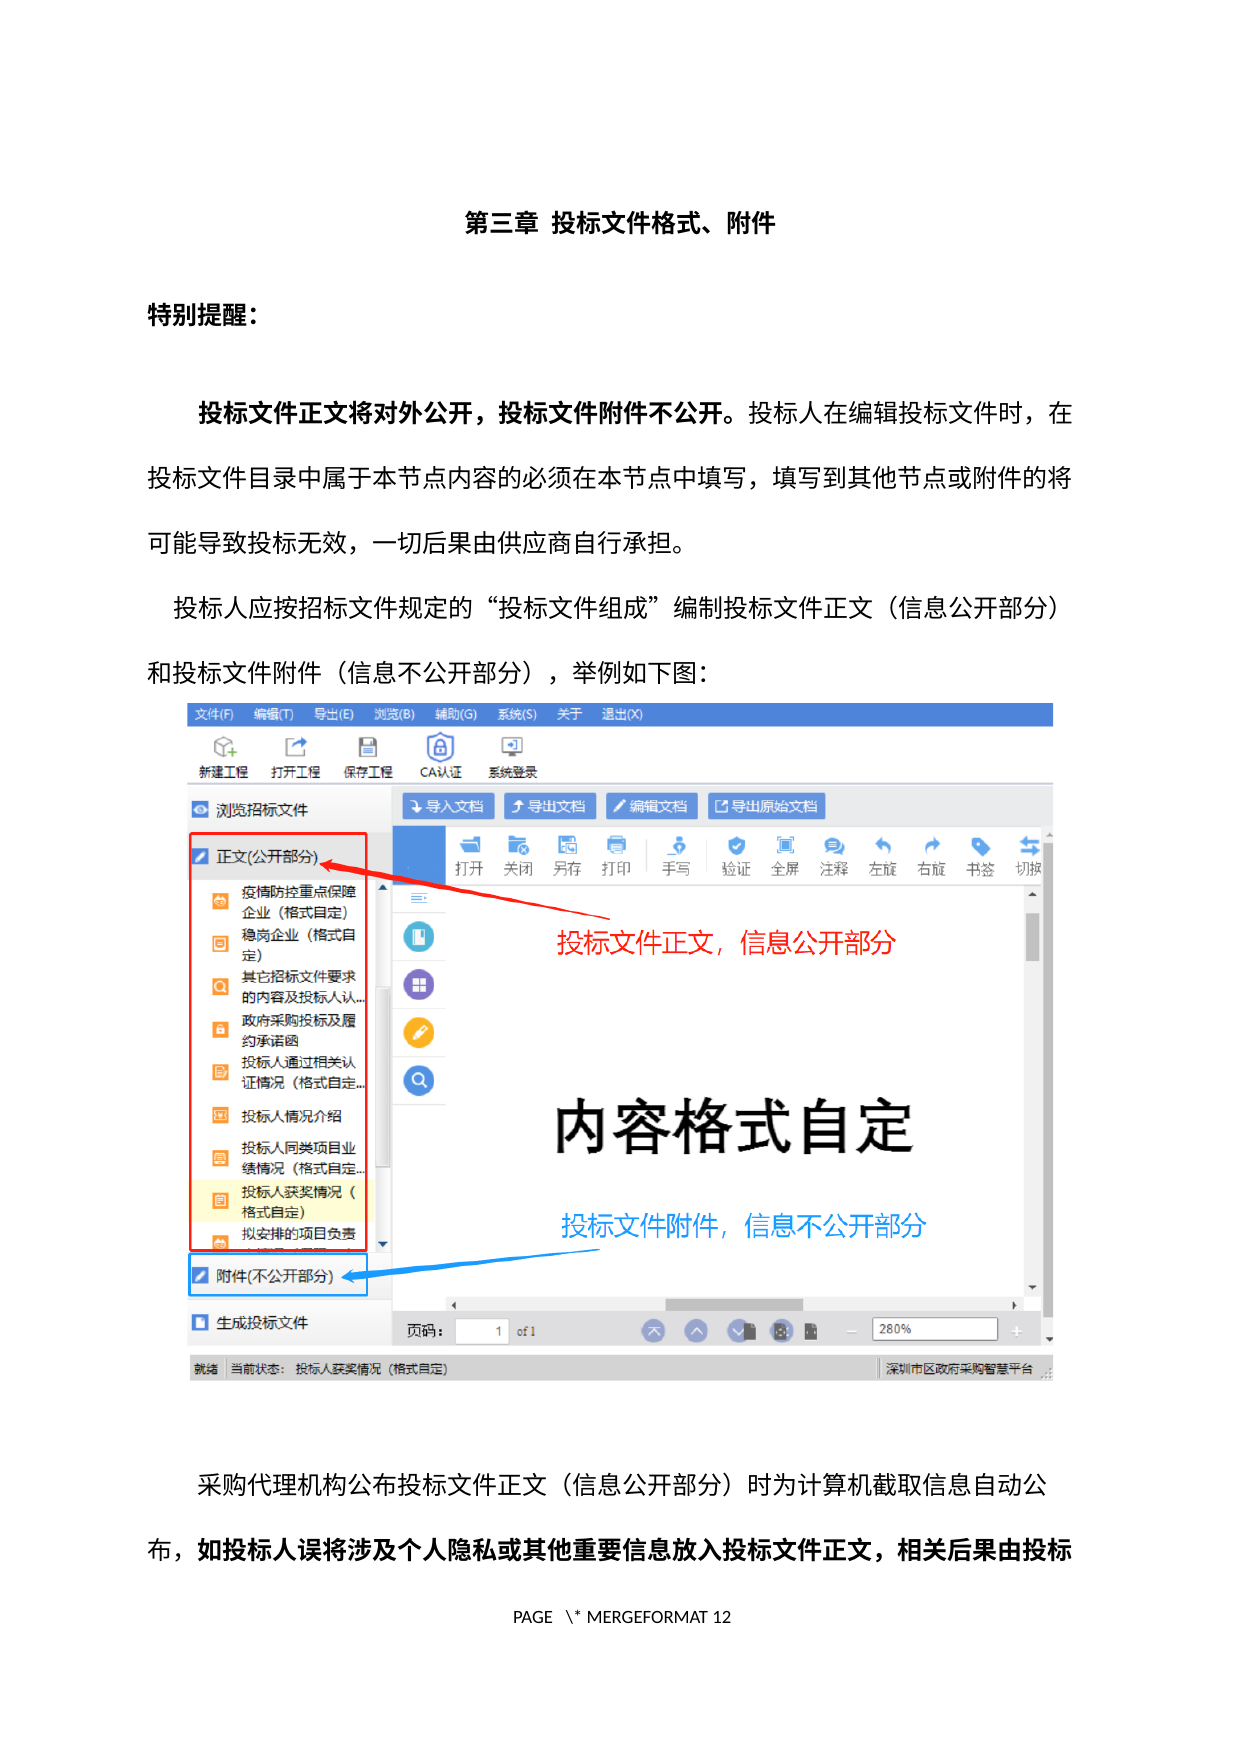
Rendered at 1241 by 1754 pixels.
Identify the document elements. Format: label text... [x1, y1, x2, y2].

text 特别提醒： [148, 281, 1093, 346]
text 第三章 投标文件格式、附件 [148, 189, 1093, 254]
text 投标人应按招标文件规定的“投标文件组成”编制投标文件正文（信息公开部分）和投标文件附件（信息不公开部分），举例如下图： [148, 574, 1093, 704]
picture [187, 703, 1054, 1381]
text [148, 1451, 1093, 1581]
text 投标文件正文将对外公开，投标文件附件不公开。投标人在编辑投标文件时，在投标文件目录中属于本节点内容的必须在本节点中填写，填写到其他节点或附件的将可能导致投标无效，一切后果由供应商自行承担。 [148, 379, 1093, 574]
